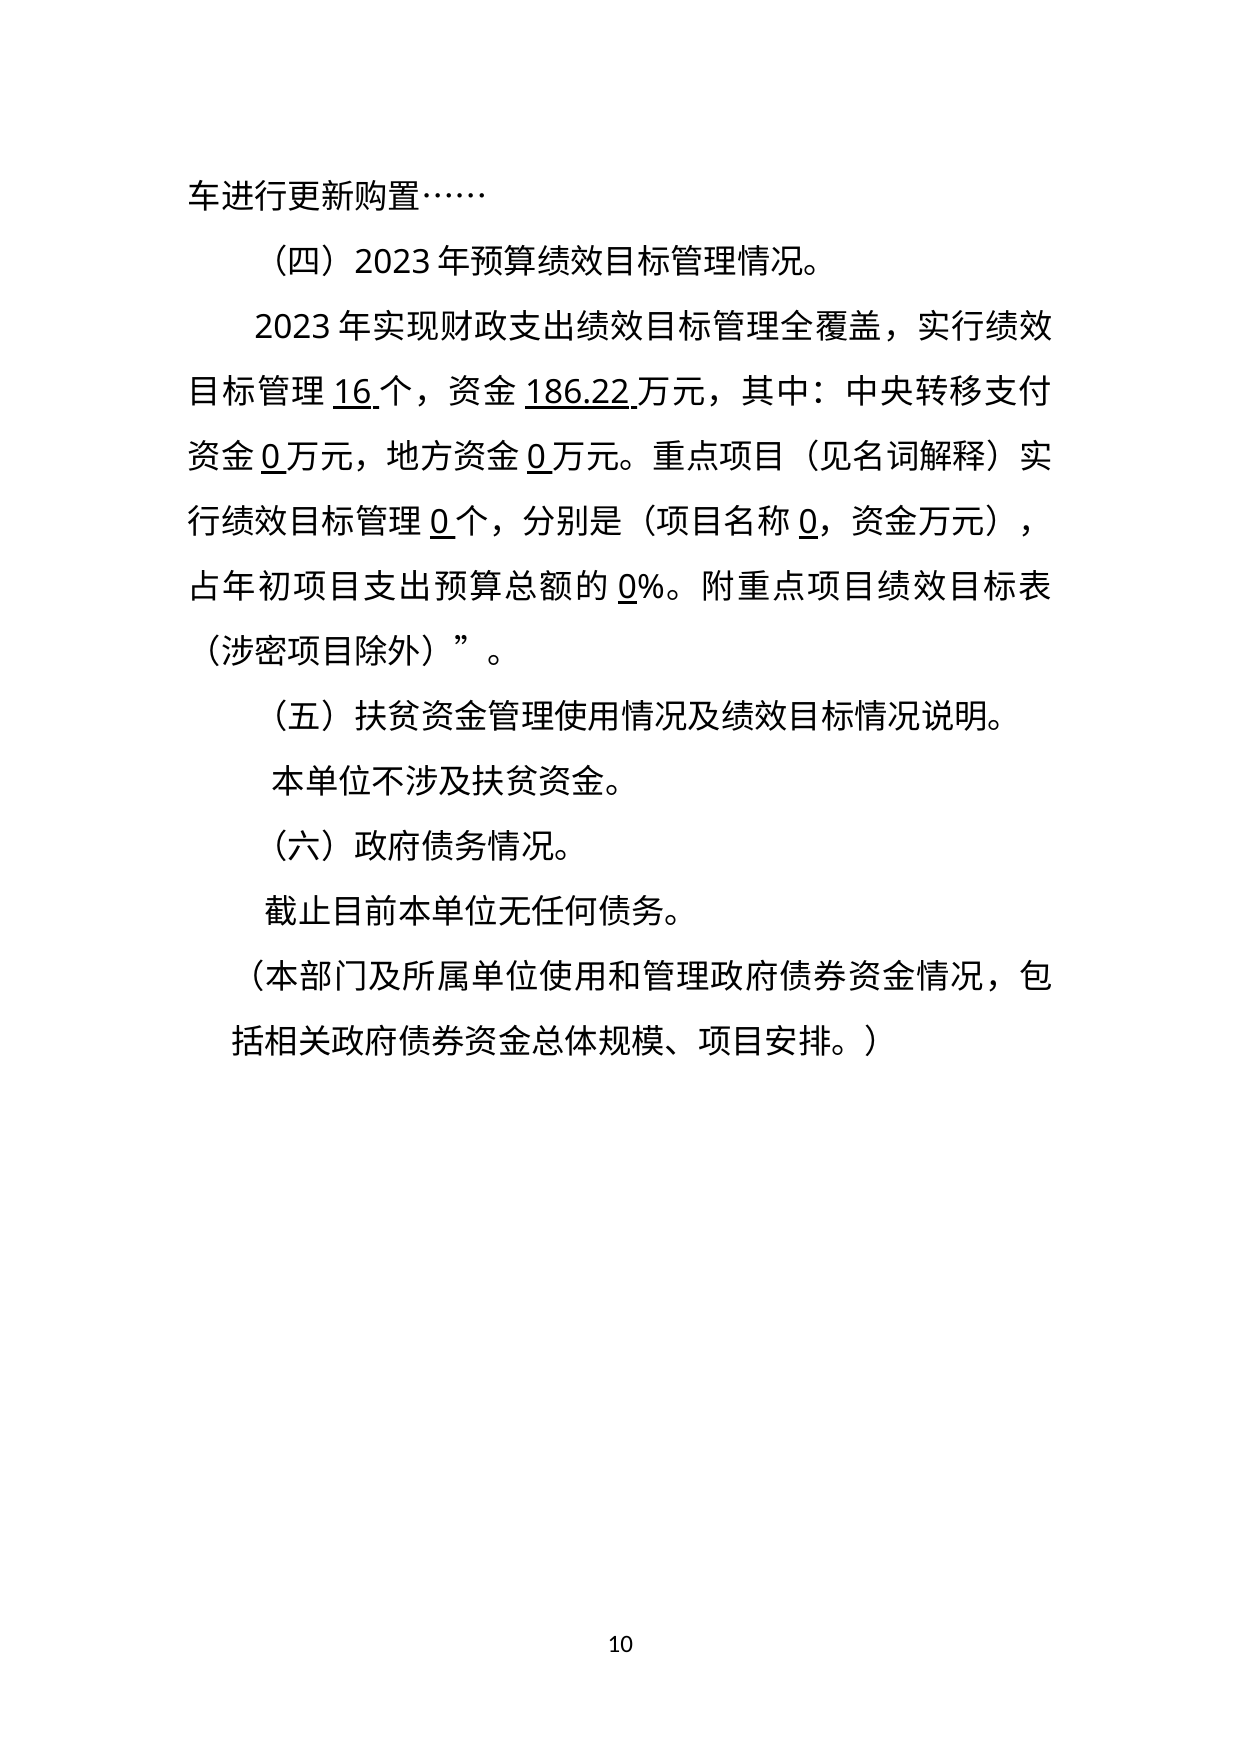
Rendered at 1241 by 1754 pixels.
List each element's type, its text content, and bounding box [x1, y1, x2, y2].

list 政府债务情况。 [187, 812, 1053, 877]
list 扶贫资金管理使用情况及绩效目标情况说明。 [187, 682, 1053, 747]
text （本部门及所属单位使用和管理政府债券资金情况，包括相关政府债券资金总体规模、项目安排。） [231, 942, 1053, 1072]
text 本单位不涉及扶贫资金。 [187, 747, 1053, 812]
text 截止目前本单位无任何债务。 [231, 877, 1053, 942]
text （四）2023年预算绩效目标管理情况。 [187, 227, 1053, 292]
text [187, 162, 1053, 227]
text 2023年实现财政支出绩效目标管理全覆盖，实行绩效目标管理16个，资金186.22万元，其中：中央转移支付资金0万元，地方资金0万元。重点项目（见名词解释）实行绩效目标管理0个，分别是（项目名称0，资金万元），占年初项目支出预算总额的0%。附重点项目绩效目标表（涉密项目除外）”。 [187, 292, 1053, 682]
